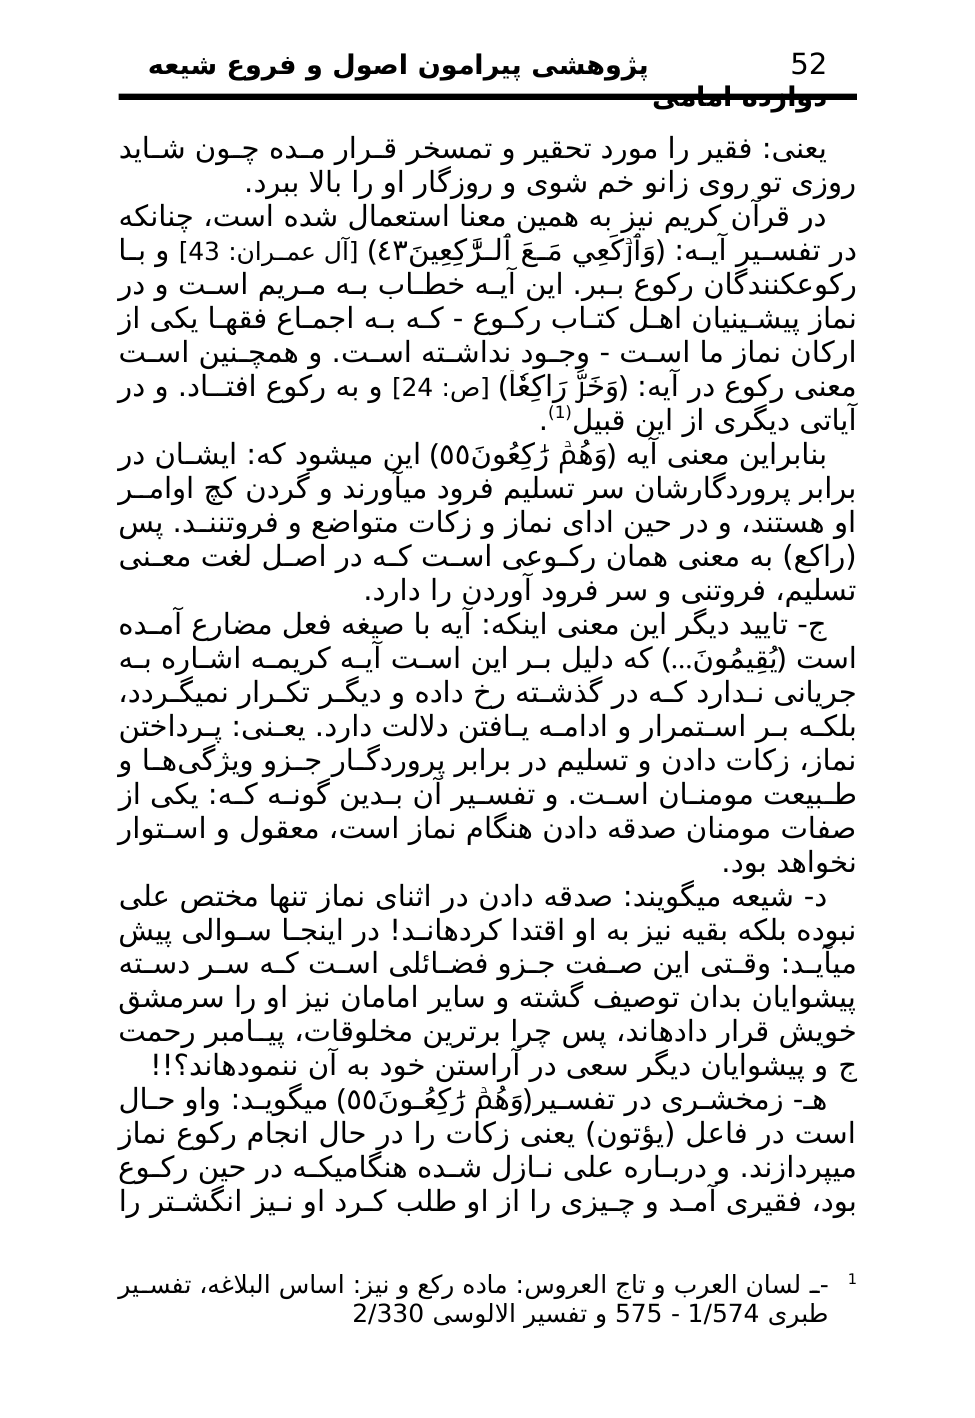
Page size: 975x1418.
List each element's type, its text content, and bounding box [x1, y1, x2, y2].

text بنابراین معنی آیه ﴿وَهُمۡ رَٰكِعُونَ٥٥﴾ این میشود که: ایشان در برابر پروردگارشان سر تسلیم فرود میآورند و گردن کچ اوامر او هستند، و در حین ادای نماز و زکات متواضع و فروتنند. پس (راکع) به معنی همان رکوعی است که در اصل لغت معنی تسلیم، فروتنی و سر فرود آوردن را دارد. [118, 437, 857, 607]
text د- شیعه میگویند: صدقه دادن در اثنای نماز تنها مختص علی نبوده بلکه بقیه نیز به او اقتدا کردهاند! در اینجا سوالی پیش میآید: وقتی این صفت جزو فضائلی است که سر دسته پیشوایان بدان توصیف گشته و سایر امامان نیز او را سرمشق خویش قرار دادهاند، پس چرا برترین مخلوقات، پیامبر رحمت ج و پیشوایان دیگر سعی در آراستن خود به آن ننمودهاند؟!! [118, 879, 857, 1083]
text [118, 1083, 857, 1218]
text یعنی: فقیر را مورد تحقیر و تمسخر قرار مده چون شاید روزی تو روی زانو خم شوی و روزگار او را بالا ببرد. [118, 132, 857, 199]
text در قرآن کریم نیز به همین معنا استعمال شده است، چنانکه در تفسیر آیه: ﴿وَٱرۡكَعِي مَعَ ٱلرَّٰكِعِينَ٤٣﴾ [آل عمران: 43] و با رکوعکنندگان رکوع ببر. این آیه خطاب به مریم است و در نماز پیشینیان اهل کتاب رکوع - که به اجماع فقها یکی از ارکان نماز ما است - وجود نداشته است. و همچنین است معنی رکوع در آیه: ﴿وَخَرَّۤ رَاكِعٗاۤ﴾ [ص: 24] و به رکوع افتاد. و در آیاتی دیگری از این قبیل(). [118, 199, 857, 437]
text ج- تایید دیگر این معنی اینکه: آیه با صیغه فعل مضارع آمده است ﴿يُقِيمُونَ...﴾ که دلیل بر این است آیه کریمه اشاره به جریانی ندارد که در گذشته رخ داده و دیگر تکرار نمیگردد، بلکه بر استمرار و ادامه یافتن دلالت دارد. یعنی: پرداختن نماز، زکات دادن و تسلیم در برابر پروردگار جزو ویژگی‌ها و طبیعت مومنان است. و تفسیر آن بدین گونه که: یکی از صفات مومنان صدقه دادن هنگام نماز است، معقول و استوار نخواهد بود. [118, 607, 857, 879]
